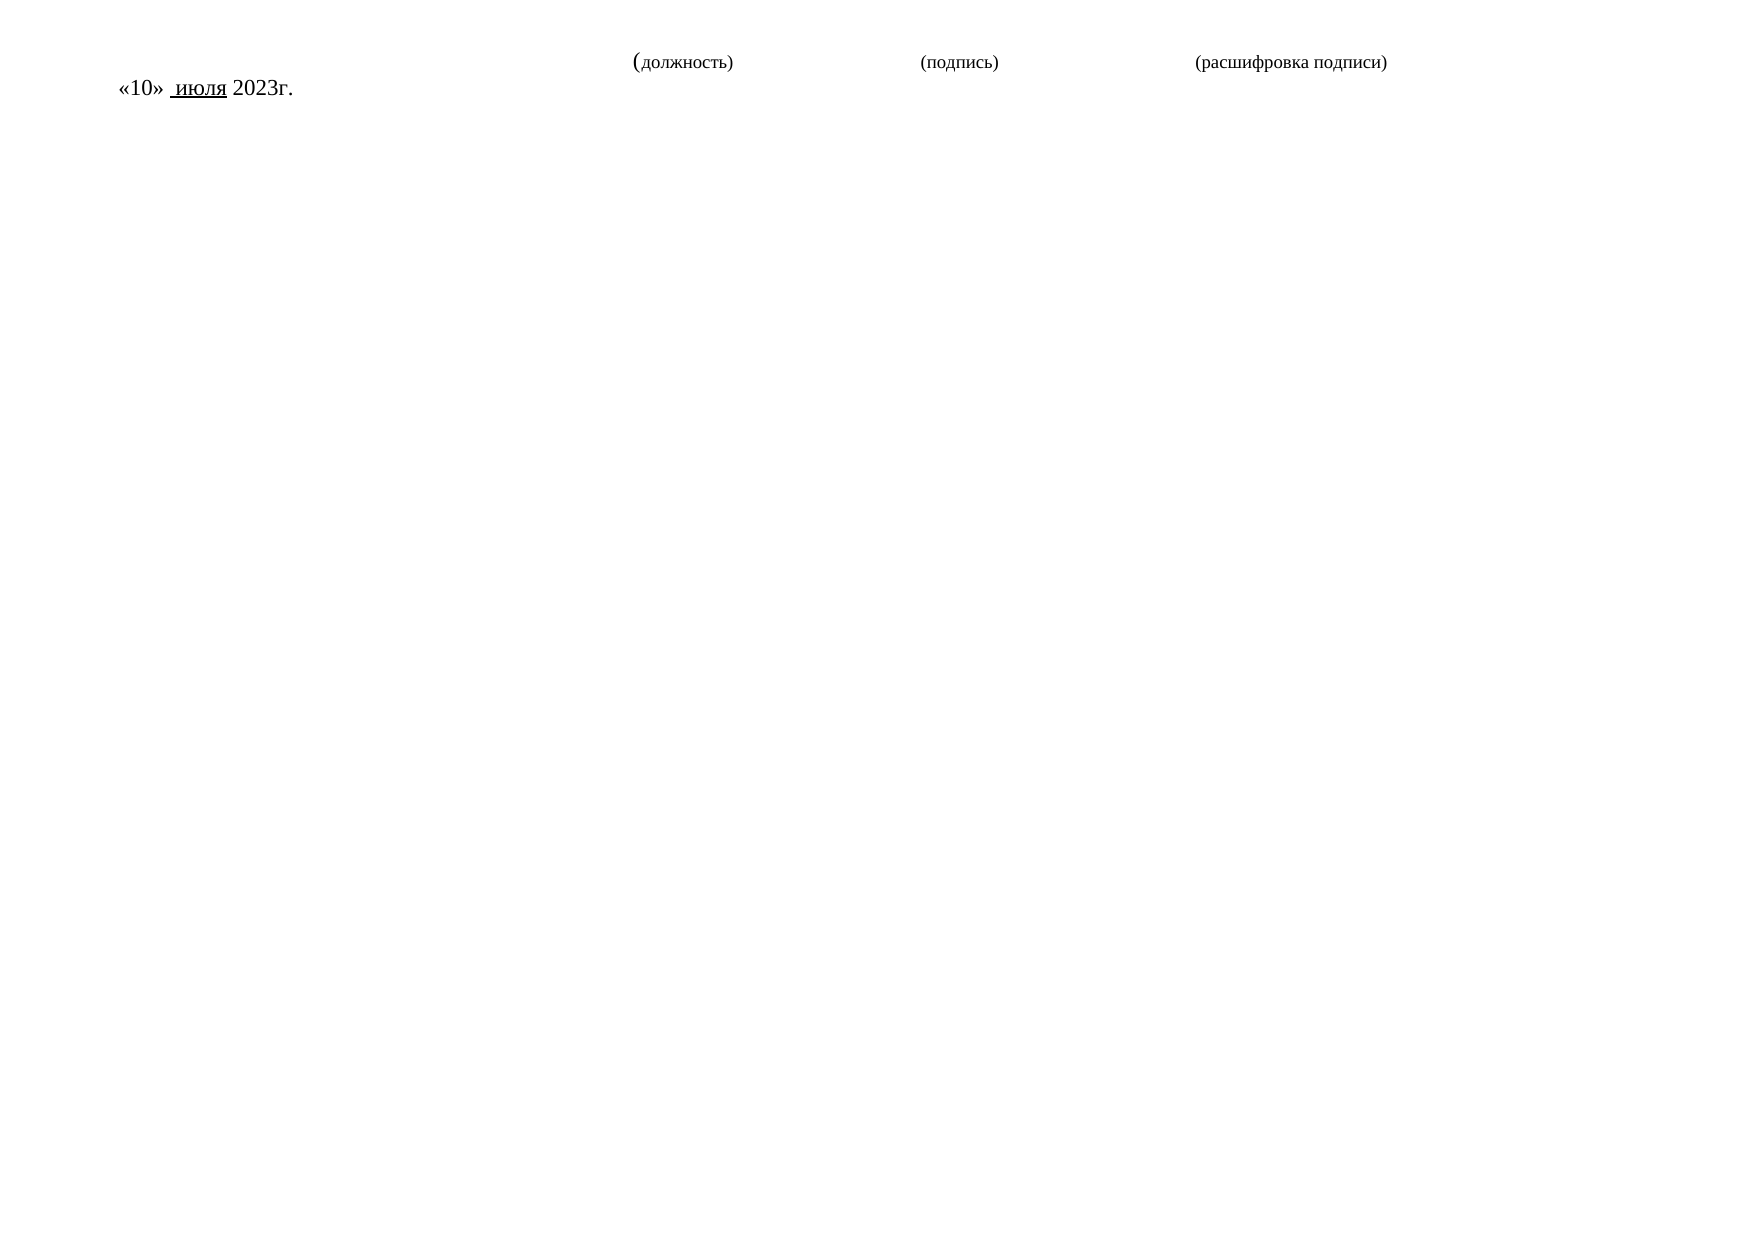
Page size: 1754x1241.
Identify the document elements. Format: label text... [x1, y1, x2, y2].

text «10» июля 2023г. [118, 74, 1636, 100]
text (должность) (подпись) (расшифровка подписи) [118, 47, 1636, 74]
